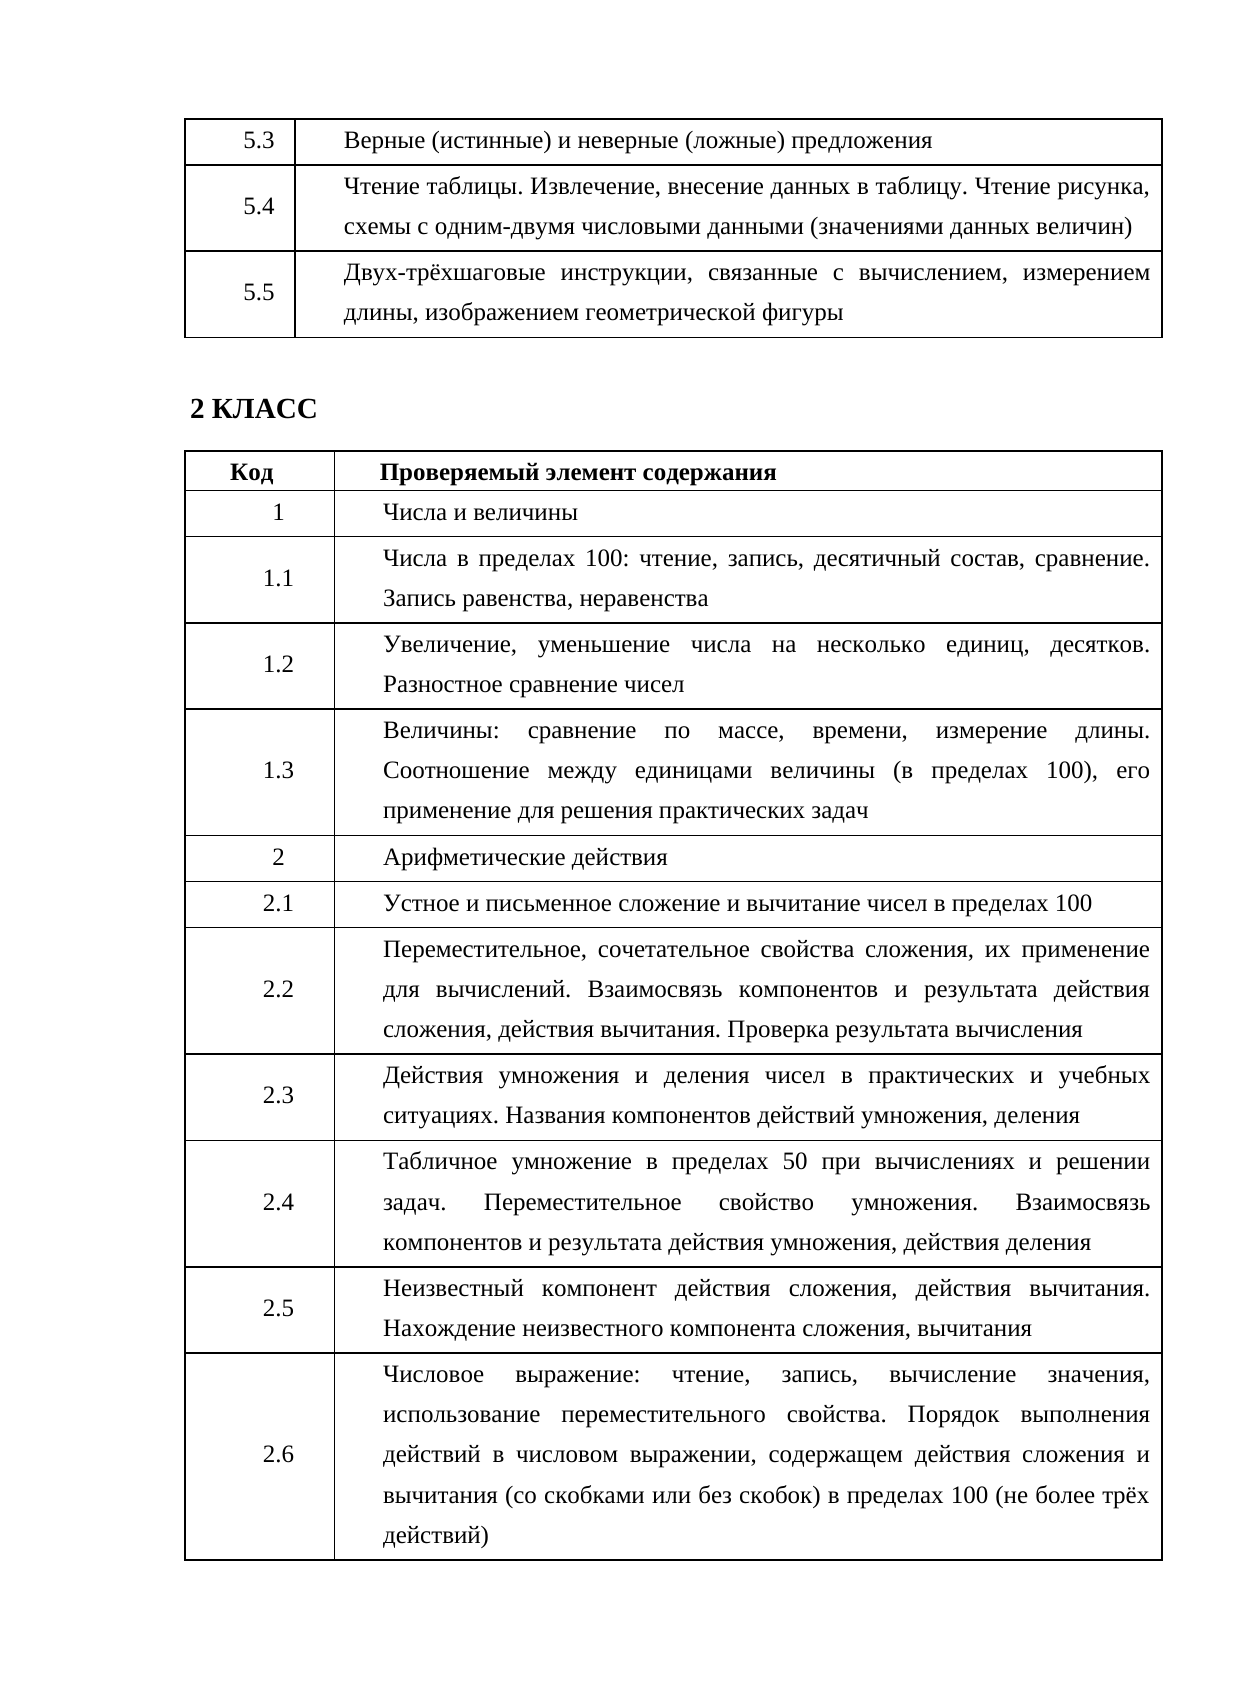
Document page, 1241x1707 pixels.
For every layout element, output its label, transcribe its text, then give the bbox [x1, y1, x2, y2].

table_cell Величины: сравнение по массе, времени, измерение длины. Соотношение между единицами величины (в пределах 100), его применение для решения практических задач [335, 710, 1161, 835]
table_cell 2 [186, 836, 334, 881]
table_cell Верные (истинные) и неверные (ложные) предложения [296, 120, 1161, 164]
table_cell 5.4 [186, 166, 294, 250]
table_cell Числа в пределах 100: чтение, запись, десятичный состав, сравнение. Запись равенства, неравенства [335, 537, 1161, 622]
table_cell 2.2 [186, 928, 334, 1053]
table_cell 5.3 [186, 120, 294, 164]
table_cell 1.2 [186, 624, 334, 708]
table_cell 2.5 [186, 1268, 334, 1352]
table_header Код [186, 452, 334, 490]
table_cell 1.3 [186, 710, 334, 835]
table_cell 2.1 [186, 882, 334, 927]
text 2 КЛАСС [190, 391, 1152, 425]
table_cell 2.4 [186, 1141, 334, 1266]
table_cell Числа и величины [335, 491, 1161, 536]
table_cell Числовое выражение: чтение, запись, вычисление значения, использование переместительного свойства. Порядок выполнения действий в числовом выражении, содержащем действия сложения и вычитания (со скобками или без скобок) в пределах 100 (не более трёх действий) [335, 1354, 1161, 1559]
table_cell 2.6 [186, 1354, 334, 1559]
table_cell Неизвестный компонент действия сложения, действия вычитания. Нахождение неизвестного компонента сложения, вычитания [335, 1268, 1161, 1352]
table_cell Чтение таблицы. Извлечение, внесение данных в таблицу. Чтение рисунка, схемы с одним-двумя числовыми данными (значениями данных величин) [296, 166, 1161, 250]
table_cell Устное и письменное сложение и вычитание чисел в пределах 100 [335, 882, 1161, 927]
table_cell 2.3 [186, 1055, 334, 1139]
table_cell Двух-трёхшаговые инструкции, связанные с вычислением, измерением длины, изображением геометрической фигуры [296, 252, 1161, 337]
table_cell 1 [186, 491, 334, 536]
table_cell Действия умножения и деления чисел в практических и учебных ситуациях. Названия компонентов действий умножения, деления [335, 1055, 1161, 1139]
table_cell Переместительное, сочетательное свойства сложения, их применение для вычислений. Взаимосвязь компонентов и результата действия сложения, действия вычитания. Проверка результата вычисления [335, 928, 1161, 1053]
table_cell 5.5 [186, 252, 294, 337]
table_cell 1.1 [186, 537, 334, 622]
table_cell Табличное умножение в пределах 50 при вычислениях и решении задач. Переместительное свойство умножения. Взаимосвязь компонентов и результата действия умножения, действия деления [335, 1141, 1161, 1266]
table_header Проверяемый элемент содержания [335, 452, 1161, 490]
table_cell Увеличение, уменьшение числа на несколько единиц, десятков. Разностное сравнение чисел [335, 624, 1161, 708]
table_cell Арифметические действия [335, 836, 1161, 881]
